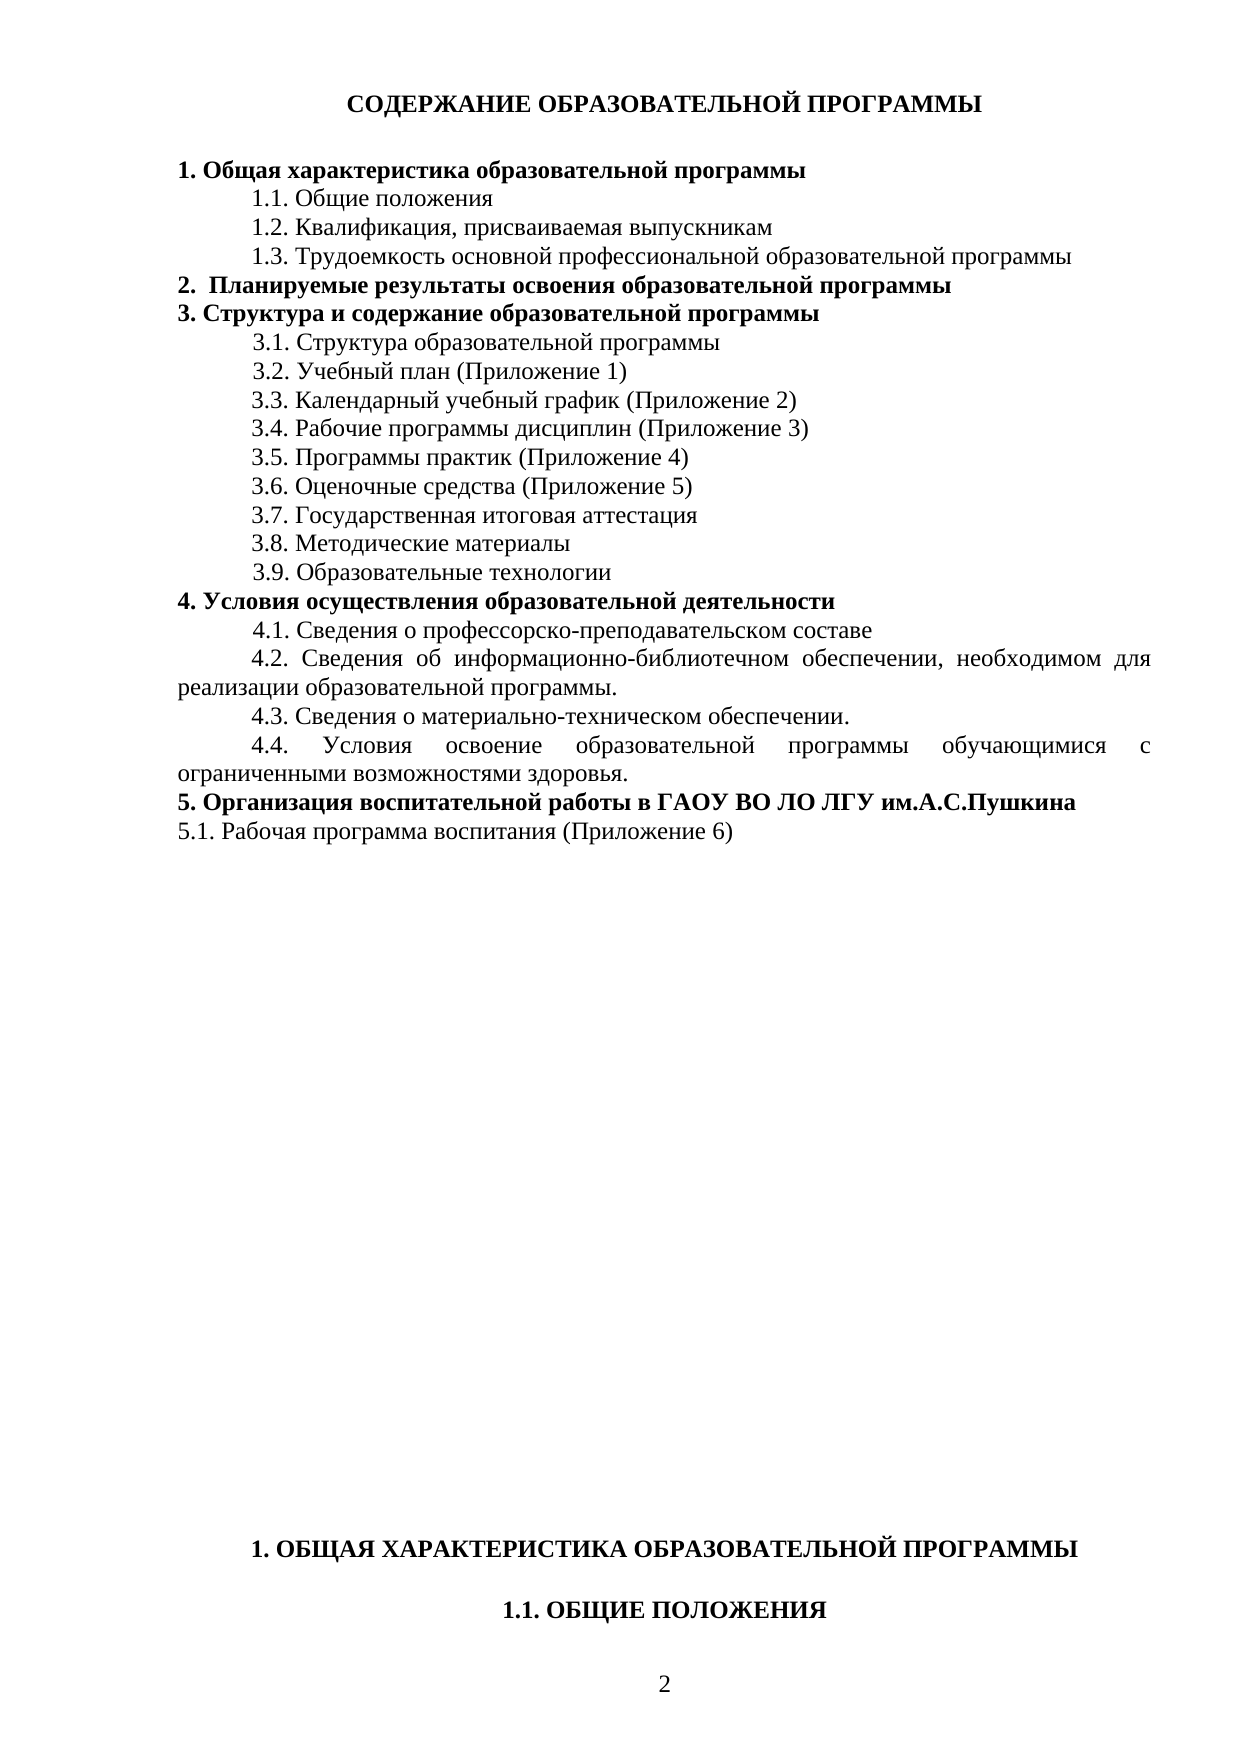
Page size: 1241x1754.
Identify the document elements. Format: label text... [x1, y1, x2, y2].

text 1.1. ОБЩИЕ ПОЛОЖЕНИЯ [177, 1596, 1152, 1624]
text 1. Общая характеристика образовательной программы [177, 1534, 1152, 1563]
text 5. Организация воспитательной работы в ГАОУ ВО ЛО ЛГУ им.А.С.Пушкина [177, 787, 1152, 816]
text 3.1. Структура образовательной программы [177, 327, 1152, 356]
text 1. Общая характеристика образовательной программы [177, 155, 1152, 183]
text 3.3. Календарный учебный график (Приложение 2) [177, 385, 1152, 413]
text 1.3. Трудоемкость основной профессиональной образовательной программы [177, 241, 1152, 270]
text 3.4. Рабочие программы дисциплин (Приложение 3) [177, 413, 1152, 442]
text 5.1. Рабочая программа воспитания (Приложение 6) [177, 816, 1152, 845]
text 4.1. Сведения о профессорско-преподавательском составе [177, 615, 1152, 643]
text 3.7. Государственная итоговая аттестация [177, 500, 1152, 528]
text 4.4. Условия освоение образовательной программы обучающимися с ограниченными возможностями здоровья. [177, 730, 1152, 787]
text 3.9. Образовательные технологии [177, 557, 1152, 586]
text 4.3. Сведения о материально-техническом обеспечении. [177, 701, 1152, 730]
text 2. Планируемые результаты освоения образовательной программы [177, 270, 1152, 298]
text СОДЕРЖАНИЕ ОБРАЗОВАТЕЛЬНОЙ ПРОГРАММЫ [177, 89, 1152, 117]
text 1.1. Общие положения [177, 183, 1152, 212]
text 3.5. Программы практик (Приложение 4) [177, 442, 1152, 471]
text 4. Условия осуществления образовательной деятельности [177, 586, 1152, 615]
text 3.2. Учебный план (Приложение 1) [177, 356, 1152, 385]
text 3. Структура и содержание образовательной программы [177, 298, 1152, 327]
text 3.6. Оценочные средства (Приложение 5) [177, 471, 1152, 500]
text 4.2. Сведения об информационно-библиотечном обеспечении, необходимом для реализации образовательной программы. [177, 643, 1152, 701]
text 1.2. Квалификация, присваиваемая выпускникам [177, 212, 1152, 241]
text 3.8. Методические материалы [177, 528, 1152, 557]
